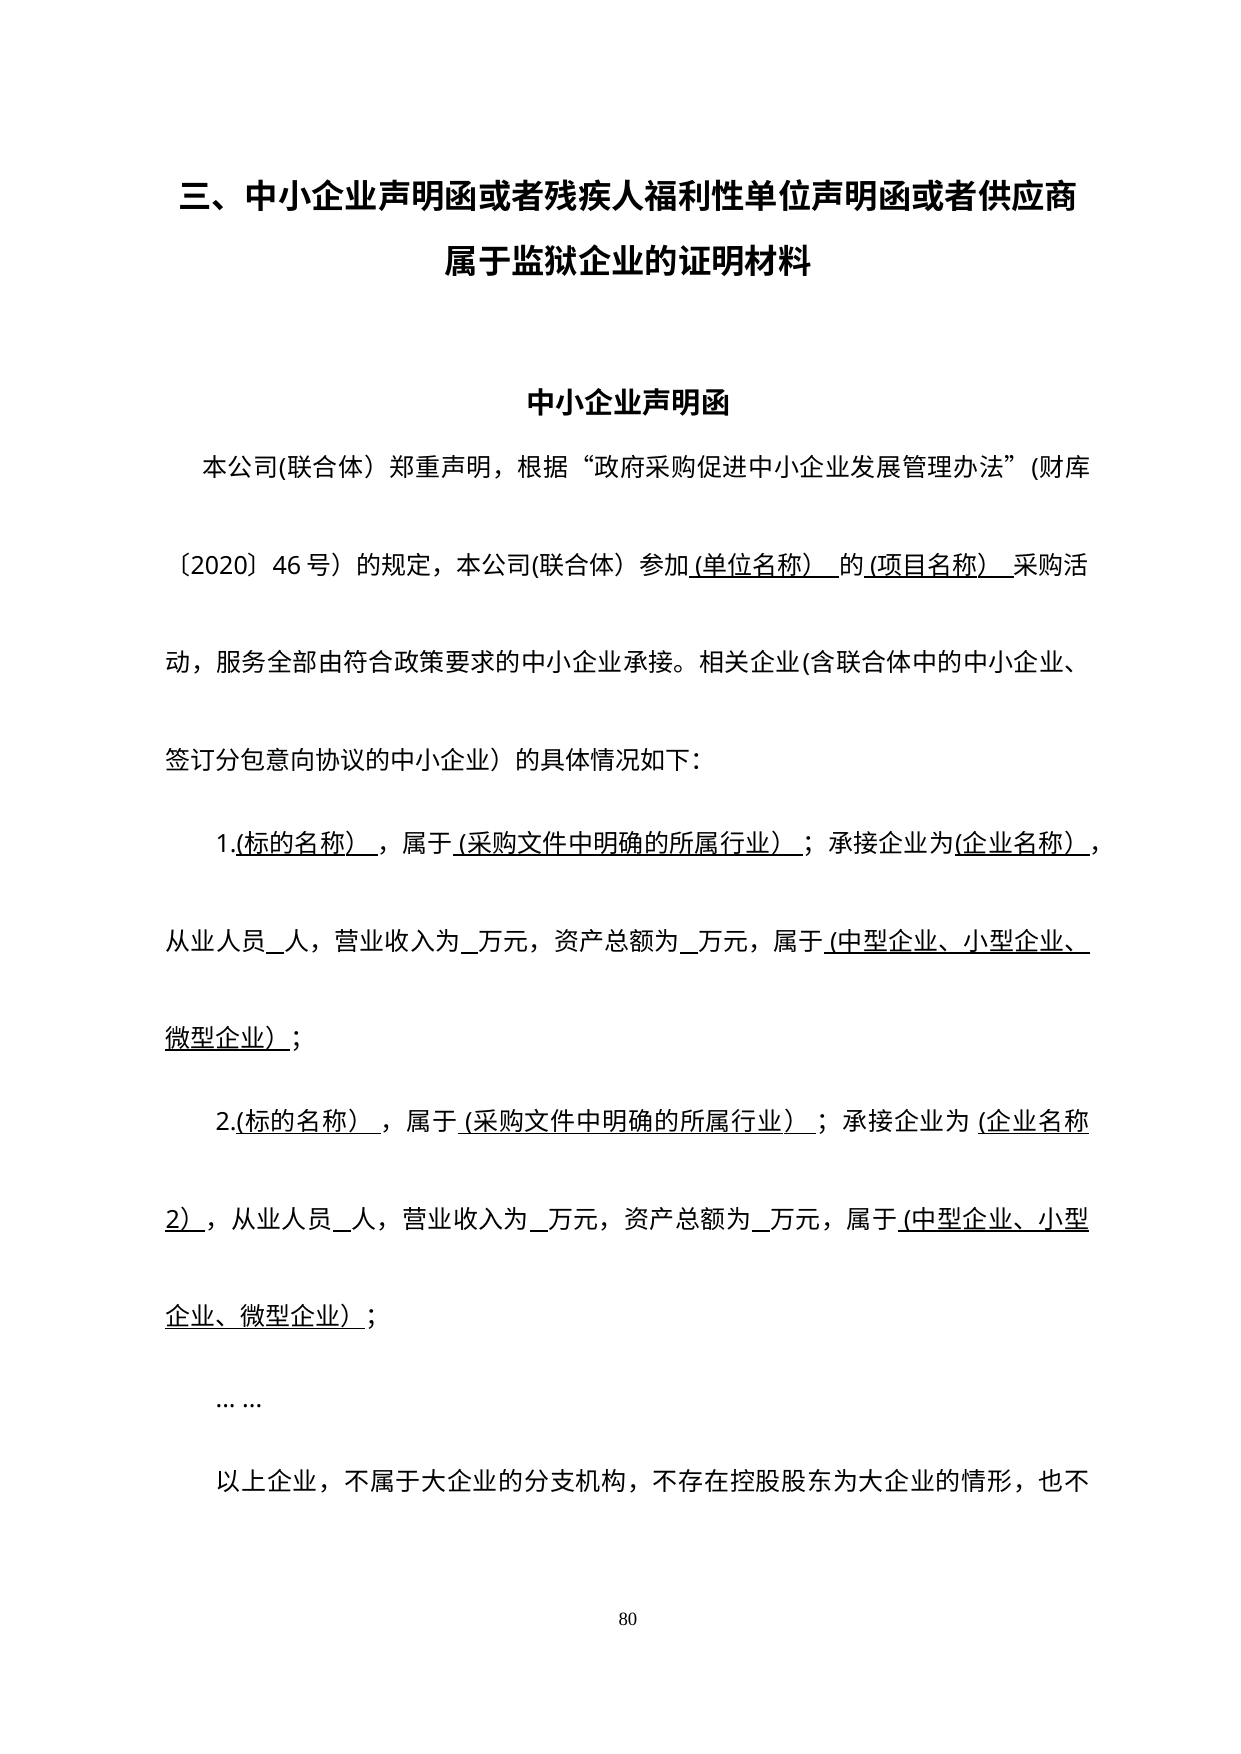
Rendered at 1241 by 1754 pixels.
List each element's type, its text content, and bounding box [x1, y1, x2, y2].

text 本公司(联合体）郑重声明，根据“政府采购促进中小企业发展管理办法”(财库〔2020〕46号）的规定，本公司(联合体）参加 (单位名称） 的 (项目名称） 采购活动，服务全部由符合政策要求的中小企业承接。相关企业(含联合体中的中小企业、签订分包意向协议的中小企业）的具体情况如下： [165, 433, 1090, 791]
text 1.(标的名称） ，属于 (采购文件中明确的所属行业） ；承接企业为(企业名称），从业人员 人，营业收入为 万元，资产总额为 万元，属于 (中型企业、小型企业、微型企业）； [165, 809, 1090, 1069]
text 2.(标的名称） ，属于 (采购文件中明确的所属行业） ；承接企业为 (企业名称2），从业人员 人，营业收入为 万元，资产总额为 万元，属于 (中型企业、小型企业、微型企业）； [165, 1087, 1090, 1347]
text ... ... [165, 1365, 1090, 1430]
text 中小企业声明函 [165, 368, 1090, 433]
text 三、中小企业声明函或者残疾人福利性单位声明函或者供应商属于监狱企业的证明材料 [165, 162, 1090, 292]
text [165, 1447, 1090, 1512]
